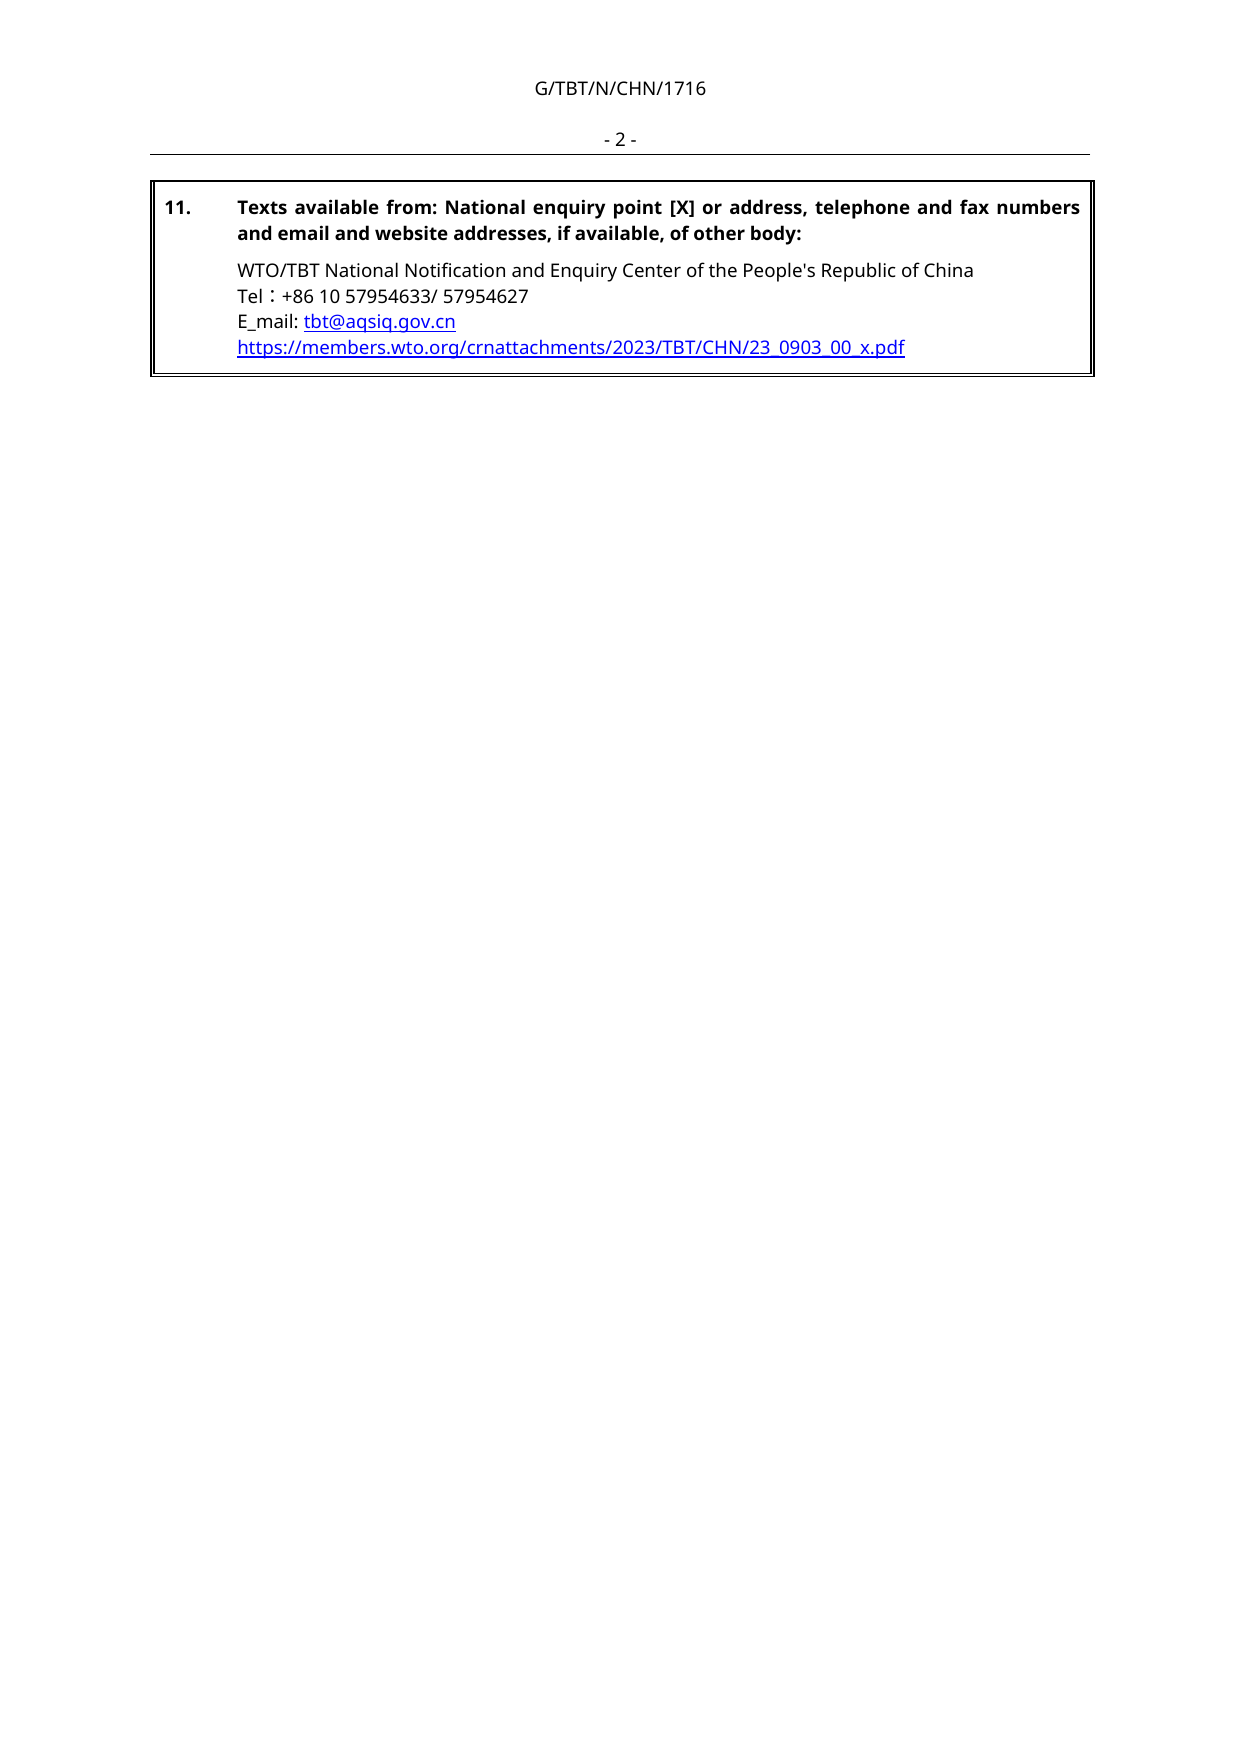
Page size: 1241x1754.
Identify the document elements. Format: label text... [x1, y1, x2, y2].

table_cell 11. [155, 182, 225, 372]
table_cell Texts available from: National enquiry point [X] or address, telephone and fax numbers and email and website addresses, if available, of other body: WTO/TBT National Notification and Enquiry Center of the People's Republic of China Tel：+86 10 57954633/ 57954627 E_mail: tbt@aqsiq.gov.cn https://members.wto.org/crnattachments/2023/TBT/CHN/23_0903_00_x.pdf [225, 182, 1090, 372]
